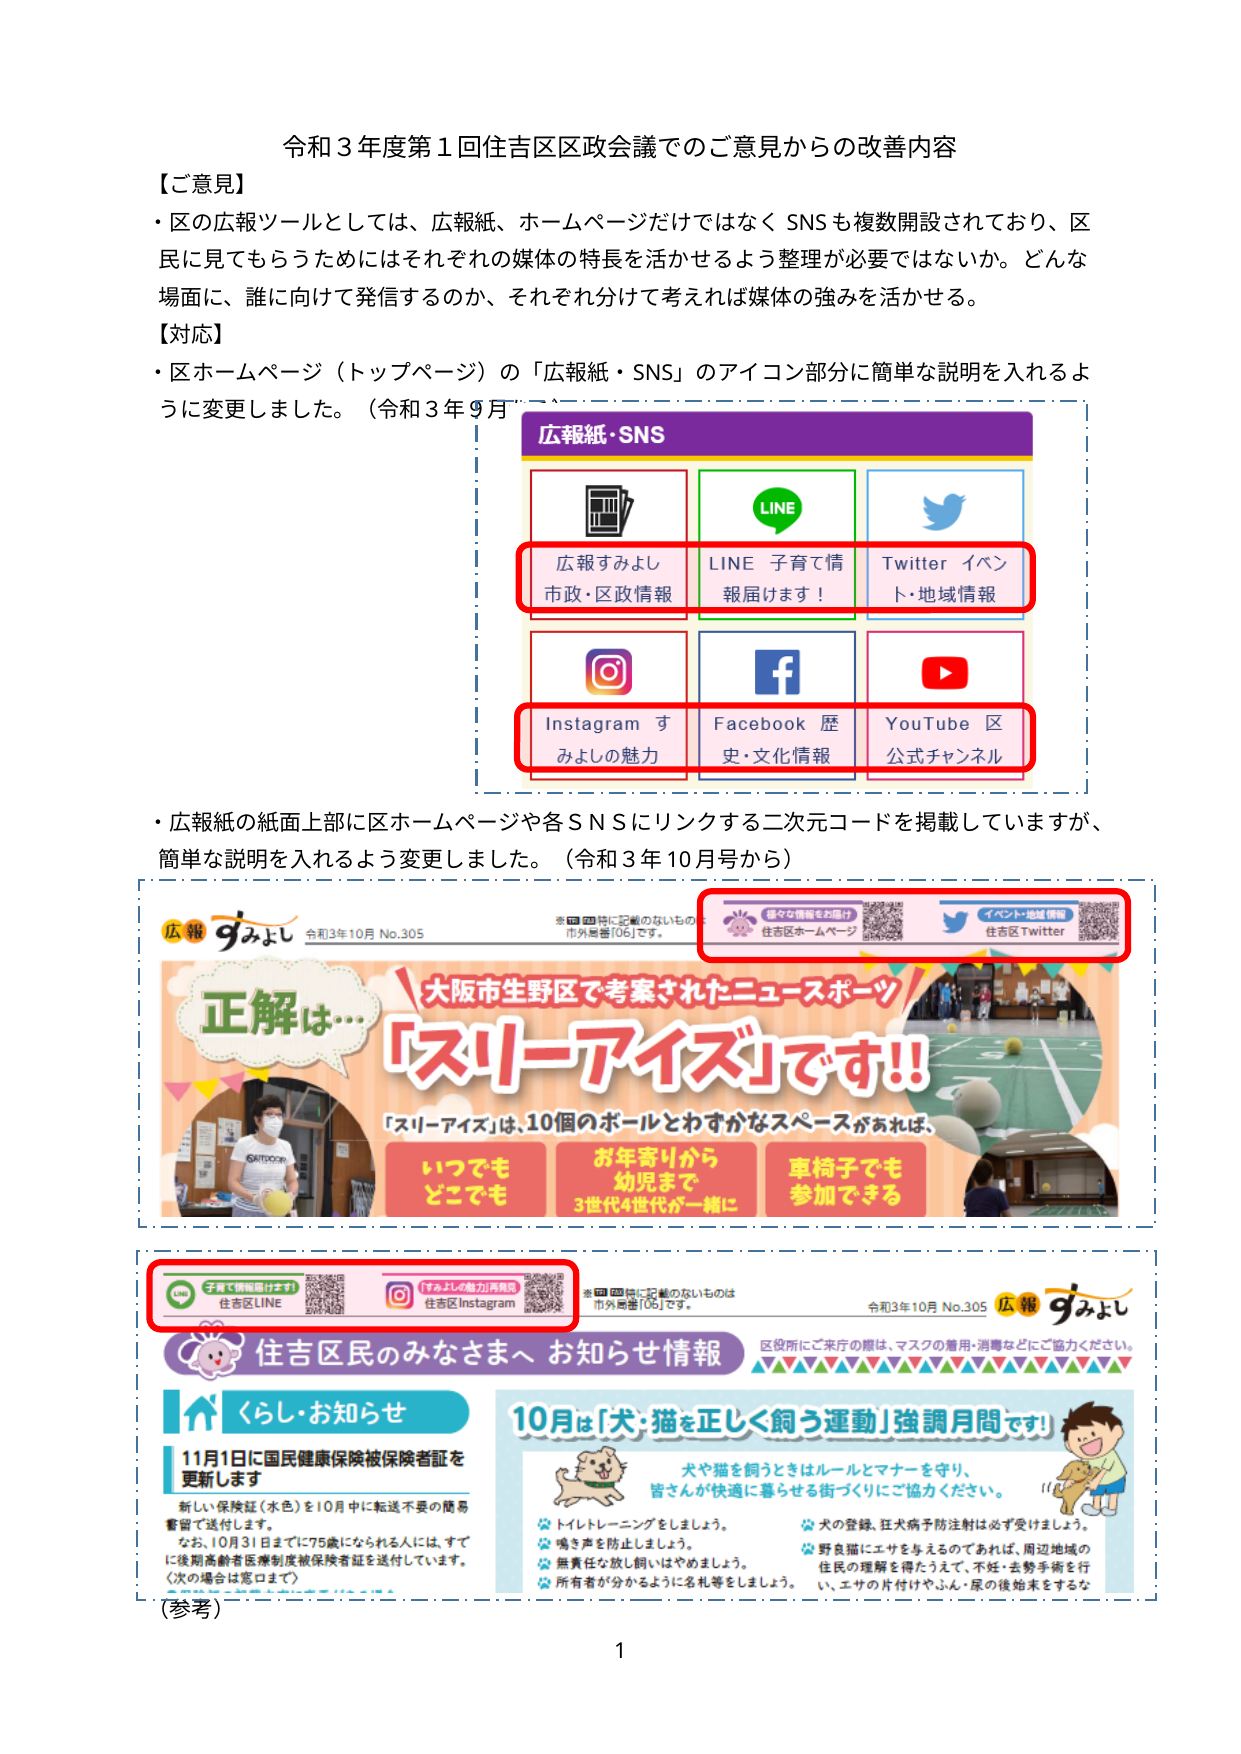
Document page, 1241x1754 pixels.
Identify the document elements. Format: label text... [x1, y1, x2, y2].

text （参考） [148, 1593, 1092, 1627]
picture [510, 403, 1057, 789]
picture [131, 883, 1149, 1217]
text 【ご意見】 [148, 164, 1092, 202]
text ・区の広報ツールとしては、広報紙、ホームページだけではなくSNSも複数開設されており、区民に見てもらうためにはそれぞれの媒体の特長を活かせるよう整理が必要ではないか。どんな場面に、誰に向けて発信するのか、それぞれ分けて考えれば媒体の強みを活かせる。 [148, 202, 1092, 314]
text 令和３年度第１回住吉区区政会議でのご意見からの改善内容 [148, 127, 1092, 164]
text ・広報紙の紙面上部に区ホームページや各ＳＮＳにリンクする二次元コードを掲載していますが、簡単な説明を入れるよう変更しました。（令和３年10月号から） [148, 802, 1092, 877]
picture [143, 1254, 1156, 1593]
text 【対応】 [148, 314, 1092, 352]
text ・区ホームページ（トップページ）の「広報紙・SNS」のアイコン部分に簡単な説明を入れるように変更しました。（令和３年９月から） [148, 352, 1092, 427]
